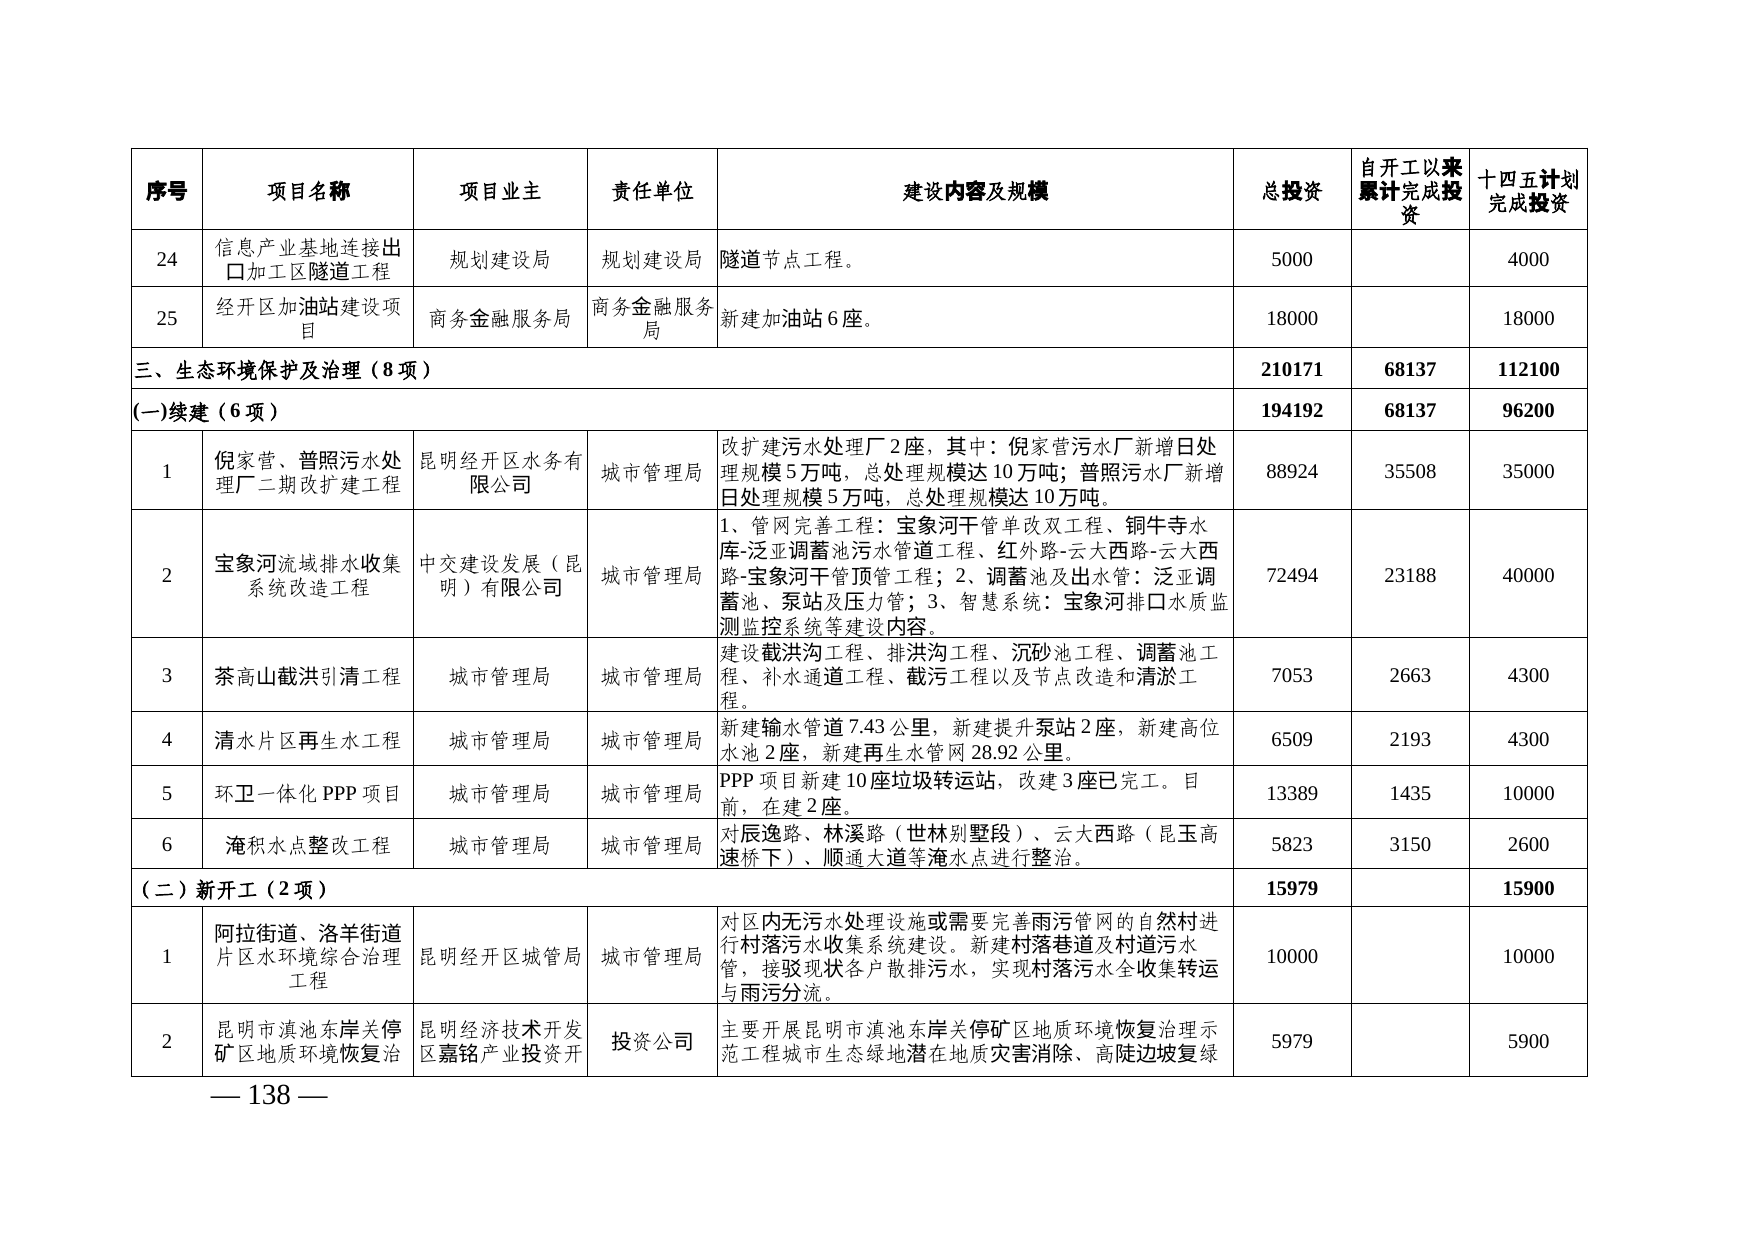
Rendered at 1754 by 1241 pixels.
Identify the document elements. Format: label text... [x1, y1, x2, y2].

table_cell 1 [132, 907, 202, 1003]
table_cell 96200 [1470, 389, 1587, 430]
table_cell 清水片区再生水工程 [203, 712, 413, 764]
table_cell 15900 [1470, 869, 1587, 906]
table_cell 23188 [1352, 510, 1469, 637]
table_cell 3150 [1352, 819, 1469, 868]
table_cell 194192 [1234, 389, 1351, 430]
table_header 十四五计划完成投资 [1470, 149, 1587, 229]
table_cell 35000 [1470, 431, 1587, 509]
table_cell 1 [132, 431, 202, 509]
table_cell 城市管理局 [414, 766, 587, 818]
table_cell 4 [132, 712, 202, 764]
table_cell 1、管网完善工程：宝象河干管单改双工程、铜牛寺水库-泛亚调蓄池污水管道工程、红外路-云大西路-云大西路-宝象河干管顶管工程；2、调蓄池及出水管：泛亚调蓄池、泵站及压力管；3、智慧系统：宝象河排口水质监测监控系统等建设内容。 [718, 510, 1233, 637]
table_cell 18000 [1234, 287, 1351, 347]
table_cell 商务金融服务局 [588, 287, 717, 347]
table_cell 三、生态环境保护及治理（8项） [132, 348, 1233, 388]
table_cell 15979 [1234, 869, 1351, 906]
table_cell 18000 [1470, 287, 1587, 347]
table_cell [718, 1004, 1233, 1076]
table_cell 5 [132, 766, 202, 818]
table_cell 10000 [1470, 907, 1587, 1003]
table_cell 商务金融服务局 [414, 287, 587, 347]
table_cell 中交建设发展（昆明）有限公司 [414, 510, 587, 637]
table_cell 规划建设局 [588, 230, 717, 286]
table_cell 城市管理局 [414, 819, 587, 868]
table_cell 72494 [1234, 510, 1351, 637]
table_cell 茶高山截洪引清工程 [203, 638, 413, 711]
table_cell [1352, 230, 1469, 286]
table_cell 城市管理局 [588, 431, 717, 509]
table_cell 城市管理局 [588, 510, 717, 637]
table_cell [1352, 869, 1469, 906]
table_header 项目业主 [414, 149, 587, 229]
table_header 自开工以来累计完成投资 [1352, 149, 1469, 229]
table_cell （二）新开工（2项） [132, 869, 1233, 906]
table_header 项目名称 [203, 149, 413, 229]
table_cell 35508 [1352, 431, 1469, 509]
table_cell 建设截洪沟工程、排洪沟工程、沉砂池工程、调蓄池工程、补水通道工程、截污工程以及节点改造和清淤工程。 [718, 638, 1233, 711]
table_cell 10000 [1234, 907, 1351, 1003]
table_cell 7053 [1234, 638, 1351, 711]
table_cell 倪家营、普照污水处理厂二期改扩建工程 [203, 431, 413, 509]
table_cell 5979 [1234, 1004, 1351, 1076]
table_cell 5000 [1234, 230, 1351, 286]
table_cell 淹积水点整改工程 [203, 819, 413, 868]
table_cell 4300 [1470, 712, 1587, 764]
table_cell 城市管理局 [588, 819, 717, 868]
table_cell 规划建设局 [414, 230, 587, 286]
table_cell 对区内无污水处理设施或需要完善雨污管网的自然村进行村落污水收集系统建设。新建村落巷道及村道污水管，接驳现状各户散排污水，实现村落污水全收集转运与雨污分流。 [718, 907, 1233, 1003]
table_cell [1352, 907, 1469, 1003]
table_cell 城市管理局 [588, 766, 717, 818]
table_cell 信息产业基地连接出口加工区隧道工程 [203, 230, 413, 286]
table_cell 昆明经济技术开发区嘉铭产业投资开发有限公司 [414, 1004, 587, 1076]
table_cell 5900 [1470, 1004, 1587, 1076]
table_cell 40000 [1470, 510, 1587, 637]
table_cell 210171 [1234, 348, 1351, 388]
table_cell 经开区加油站建设项目 [203, 287, 413, 347]
table_cell 城市管理局 [414, 712, 587, 764]
table_cell [1352, 1004, 1469, 1076]
table_cell 25 [132, 287, 202, 347]
table_cell 3 [132, 638, 202, 711]
table_cell 13389 [1234, 766, 1351, 818]
table_cell 城市管理局 [588, 712, 717, 764]
table_cell 新建加油站6座。 [718, 287, 1233, 347]
table_header 责任单位 [588, 149, 717, 229]
table_cell 2663 [1352, 638, 1469, 711]
table_header 建设内容及规模 [718, 149, 1233, 229]
table_cell 环卫一体化PPP项目 [203, 766, 413, 818]
table_cell 2193 [1352, 712, 1469, 764]
table_cell 改扩建污水处理厂2座，其中：倪家营污水厂新增日处理规模5万吨，总处理规模达10万吨；普照污水厂新增日处理规模5万吨，总处理规模达10万吨。 [718, 431, 1233, 509]
table_cell 5823 [1234, 819, 1351, 868]
table_cell 6509 [1234, 712, 1351, 764]
table_cell 宝象河流域排水收集系统改造工程 [203, 510, 413, 637]
table_cell 城市管理局 [414, 638, 587, 711]
table_cell 对辰逸路、林溪路（世林别墅段）、云大西路（昆玉高速桥下）、顺通大道等淹水点进行整治。 [718, 819, 1233, 868]
table_cell 昆明经开区城管局 [414, 907, 587, 1003]
table_cell 68137 [1352, 348, 1469, 388]
table_cell 88924 [1234, 431, 1351, 509]
table_cell 24 [132, 230, 202, 286]
table_cell 1435 [1352, 766, 1469, 818]
table_cell 昆明经开区水务有限公司 [414, 431, 587, 509]
table_cell PPP项目新建10座垃圾转运站，改建3座已完工。目前，在建2座。 [718, 766, 1233, 818]
table_cell 隧道节点工程。 [718, 230, 1233, 286]
table_cell 城市管理局 [588, 907, 717, 1003]
table_header 总投资 [1234, 149, 1351, 229]
table_cell 阿拉街道、洛羊街道片区水环境综合治理工程 [203, 907, 413, 1003]
table_cell 112100 [1470, 348, 1587, 388]
table_cell (一)续建（6项） [132, 389, 1233, 430]
table_cell 投资公司 [588, 1004, 717, 1076]
table_cell 6 [132, 819, 202, 868]
table_cell [1352, 287, 1469, 347]
table_cell 2 [132, 510, 202, 637]
table_cell 4300 [1470, 638, 1587, 711]
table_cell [203, 1004, 413, 1076]
table_cell 68137 [1352, 389, 1469, 430]
table_header 序号 [132, 149, 202, 229]
table_cell 2600 [1470, 819, 1587, 868]
table_cell 2 [132, 1004, 202, 1076]
table_cell 新建输水管道7.43公里，新建提升泵站2座，新建高位水池2座，新建再生水管网28.92公里。 [718, 712, 1233, 764]
table_cell 4000 [1470, 230, 1587, 286]
table_cell 城市管理局 [588, 638, 717, 711]
table_cell 10000 [1470, 766, 1587, 818]
